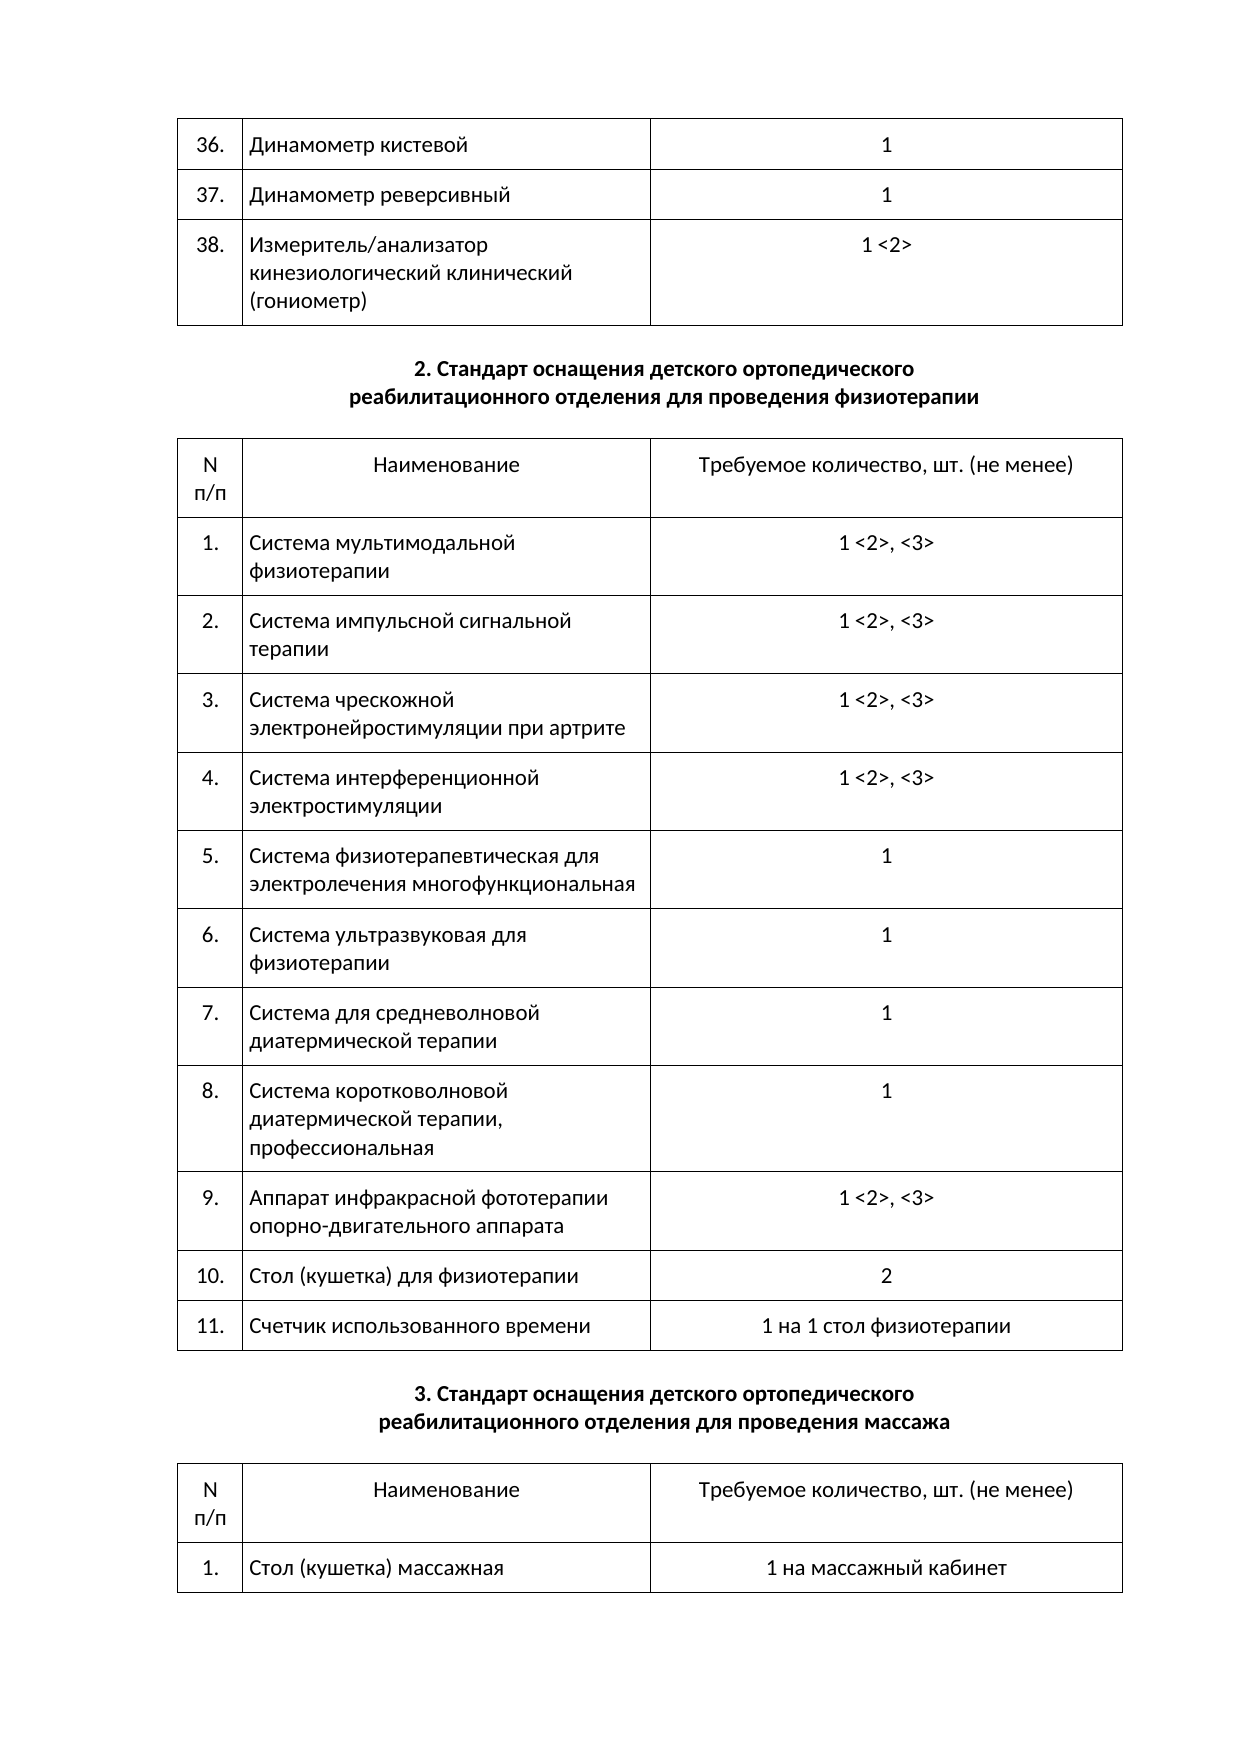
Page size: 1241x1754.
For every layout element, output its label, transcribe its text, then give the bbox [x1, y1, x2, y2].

table_cell 36. [178, 119, 242, 168]
table_cell 6. [178, 909, 242, 987]
title реабилитационного отделения для проведения физиотерапии [177, 382, 1152, 410]
table_cell 1 на 1 стол физиотерапии [651, 1301, 1122, 1350]
table_cell Счетчик использованного времени [243, 1301, 650, 1350]
table_cell Аппарат инфракрасной фототерапии опорно-двигательного аппарата [243, 1172, 650, 1249]
table_cell 5. [178, 831, 242, 908]
table_cell 10. [178, 1251, 242, 1300]
table_header Наименование [243, 439, 650, 517]
table_cell 1 [651, 988, 1122, 1065]
table_cell 1. [178, 518, 242, 595]
table_cell 1 [651, 170, 1122, 219]
table_cell 1 <2> [651, 220, 1122, 325]
title 3. Стандарт оснащения детского ортопедического [177, 1379, 1152, 1407]
table_header Требуемое количество, шт. (не менее) [651, 439, 1122, 517]
table_cell Система ультразвуковая для физиотерапии [243, 909, 650, 987]
table_cell 1 [651, 119, 1122, 168]
table_cell 1 [651, 831, 1122, 908]
table_cell 11. [178, 1301, 242, 1350]
table_cell Система мультимодальной физиотерапии [243, 518, 650, 595]
title реабилитационного отделения для проведения массажа [177, 1407, 1152, 1435]
table_cell 2. [178, 596, 242, 673]
table_cell 1 <2>, <3> [651, 753, 1122, 830]
table_cell 37. [178, 170, 242, 219]
table_cell 1. [178, 1543, 242, 1592]
table_cell 38. [178, 220, 242, 325]
table_cell Система физиотерапевтическая для электролечения многофункциональная [243, 831, 650, 908]
table_cell Динамометр кистевой [243, 119, 650, 168]
table_cell 1 [651, 1066, 1122, 1171]
table_cell 9. [178, 1172, 242, 1249]
table_cell Динамометр реверсивный [243, 170, 650, 219]
table_cell 4. [178, 753, 242, 830]
table_cell 1 <2>, <3> [651, 674, 1122, 752]
table_header N п/п [178, 1464, 242, 1542]
table_header Требуемое количество, шт. (не менее) [651, 1464, 1122, 1542]
table_cell Система для средневолновой диатермической терапии [243, 988, 650, 1065]
table_header N п/п [178, 439, 242, 517]
table_header Наименование [243, 1464, 650, 1542]
table_cell Система импульсной сигнальной терапии [243, 596, 650, 673]
table_cell 8. [178, 1066, 242, 1171]
table_cell 1 на массажный кабинет [651, 1543, 1122, 1592]
table_cell 1 <2>, <3> [651, 596, 1122, 673]
table_cell 2 [651, 1251, 1122, 1300]
table_cell 7. [178, 988, 242, 1065]
table_cell Измеритель/анализатор кинезиологический клинический (гониометр) [243, 220, 650, 325]
table_cell Система чрескожной электронейростимуляции при артрите [243, 674, 650, 752]
table_cell 1 <2>, <3> [651, 518, 1122, 595]
table_cell Стол (кушетка) для физиотерапии [243, 1251, 650, 1300]
table_cell Стол (кушетка) массажная [243, 1543, 650, 1592]
table_cell Система интерференционной электростимуляции [243, 753, 650, 830]
table_cell 1 [651, 909, 1122, 987]
table_cell 3. [178, 674, 242, 752]
table_cell Система коротковолновой диатермической терапии, профессиональная [243, 1066, 650, 1171]
title 2. Стандарт оснащения детского ортопедического [177, 354, 1152, 382]
table_cell 1 <2>, <3> [651, 1172, 1122, 1249]
